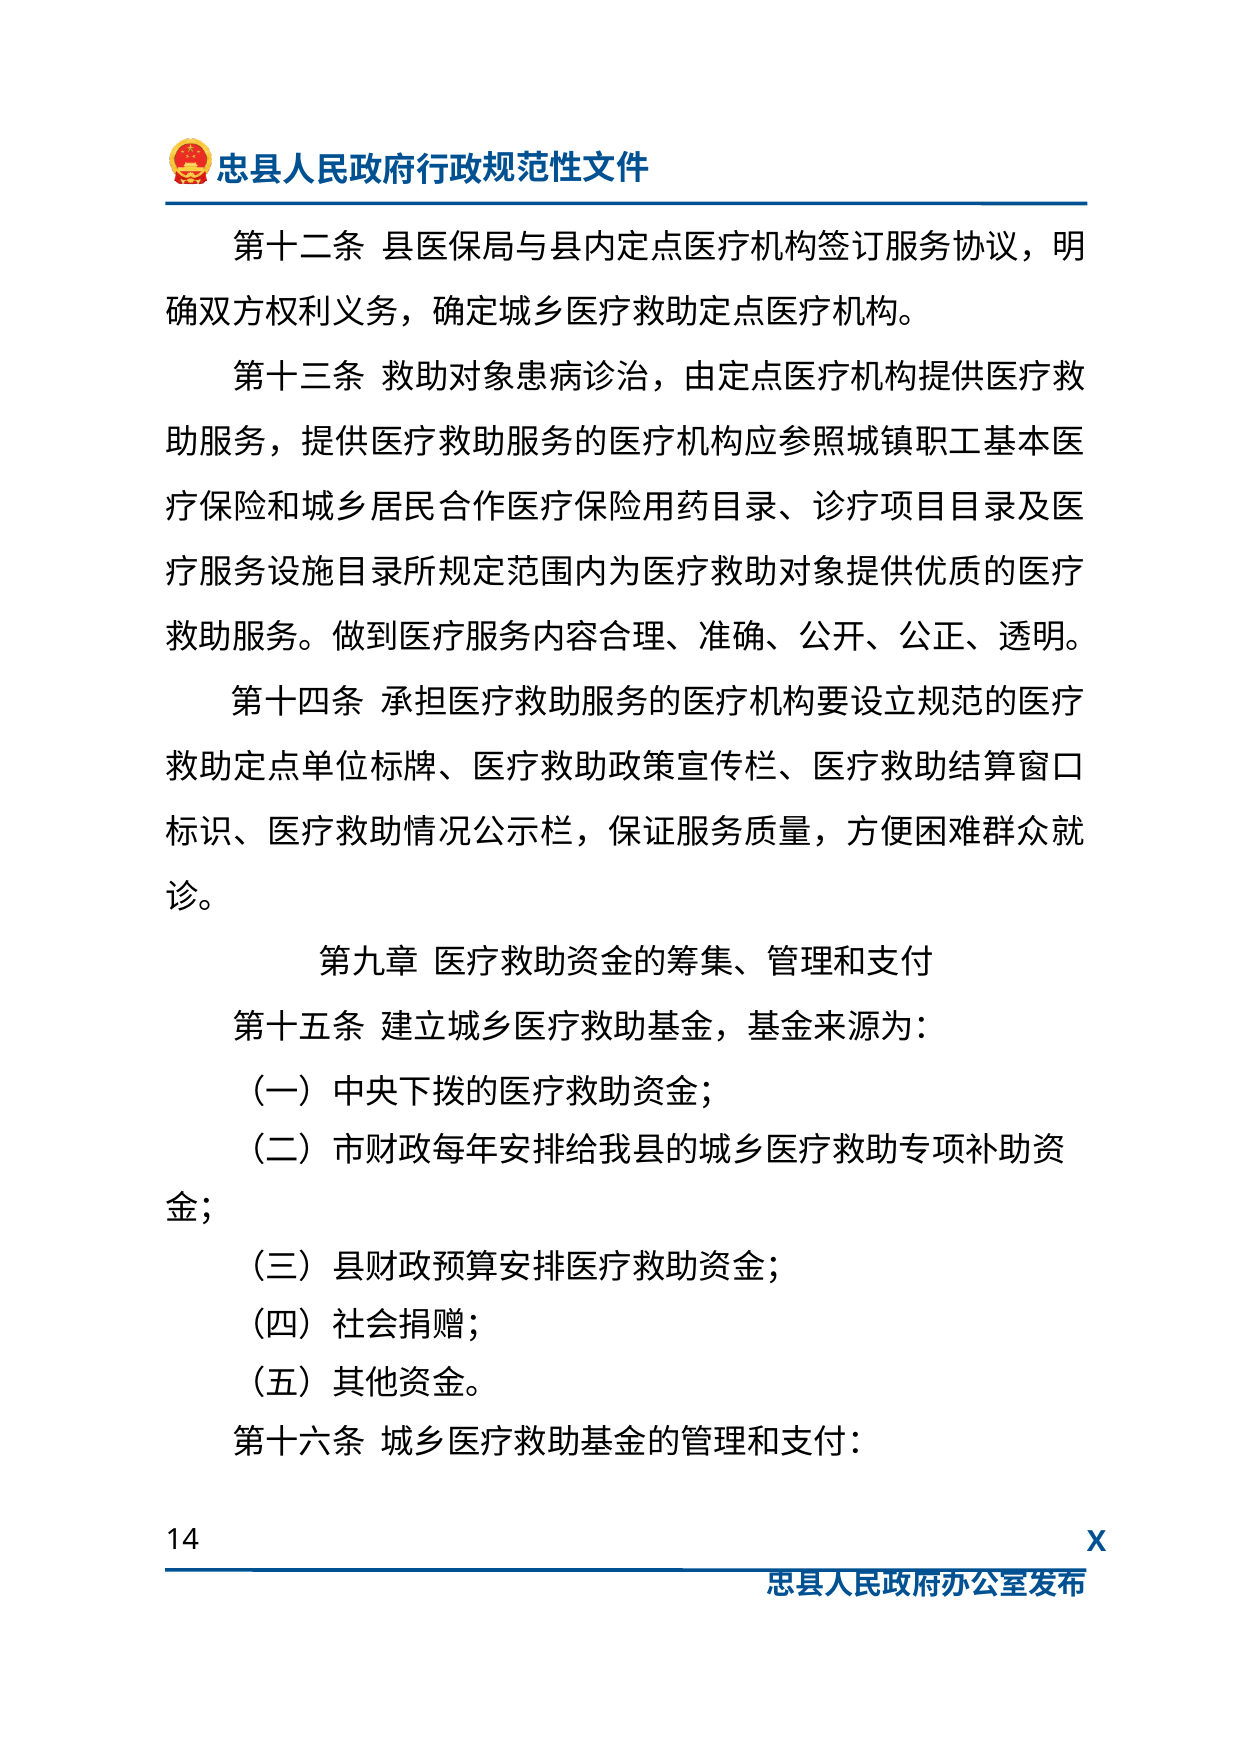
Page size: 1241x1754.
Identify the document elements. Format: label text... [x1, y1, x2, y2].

text （三）县财政预算安排医疗救助资金； [165, 1231, 1087, 1290]
text （五）其他资金。 [165, 1348, 1087, 1406]
text 第十四条 承担医疗救助服务的医疗机构要设立规范的医疗救助定点单位标牌、医疗救助政策宣传栏、医疗救助结算窗口标识、医疗救助情况公示栏，保证服务质量，方便困难群众就诊。 [165, 666, 1087, 926]
text 第十二条 县医保局与县内定点医疗机构签订服务协议，明确双方权利义务，确定城乡医疗救助定点医疗机构。 [165, 211, 1087, 341]
subtitle 第九章 医疗救助资金的筹集、管理和支付 [165, 926, 1087, 991]
text 第十五条 建立城乡医疗救助基金，基金来源为： [165, 991, 1087, 1056]
picture [165, 136, 216, 188]
text （二）市财政每年安排给我县的城乡医疗救助专项补助资金； [165, 1115, 1087, 1231]
text （四）社会捐赠； [165, 1290, 1087, 1348]
text 第十三条 救助对象患病诊治，由定点医疗机构提供医疗救助服务，提供医疗救助服务的医疗机构应参照城镇职工基本医疗保险和城乡居民合作医疗保险用药目录、诊疗项目目录及医疗服务设施目录所规定范围内为医疗救助对象提供优质的医疗救助服务。做到医疗服务内容合理、准确、公开、公正、透明。 [165, 341, 1087, 666]
text 第十六条 城乡医疗救助基金的管理和支付： [165, 1406, 1087, 1465]
text （一）中央下拨的医疗救助资金； [165, 1056, 1087, 1115]
